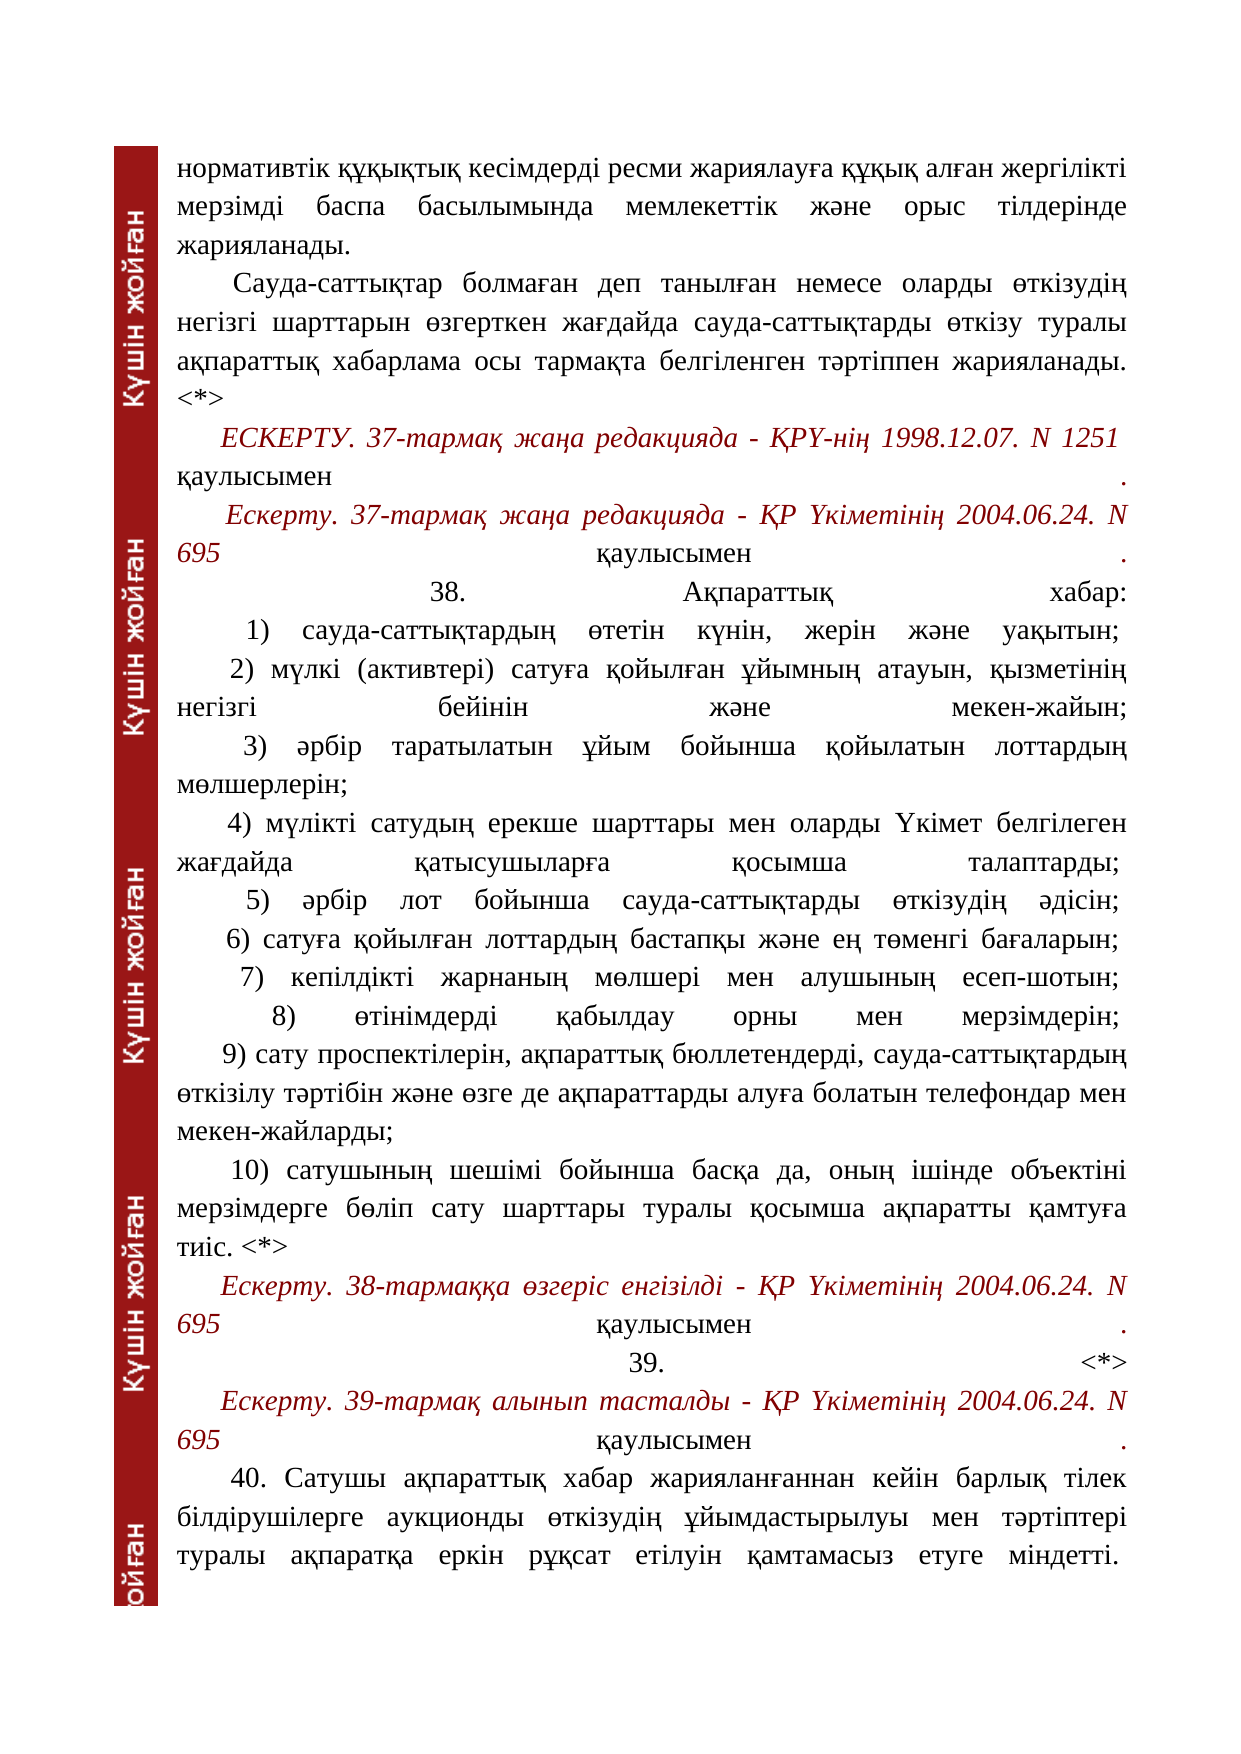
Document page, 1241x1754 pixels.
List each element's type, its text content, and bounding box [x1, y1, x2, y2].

picture [114, 1571, 158, 1606]
picture [114, 146, 158, 150]
